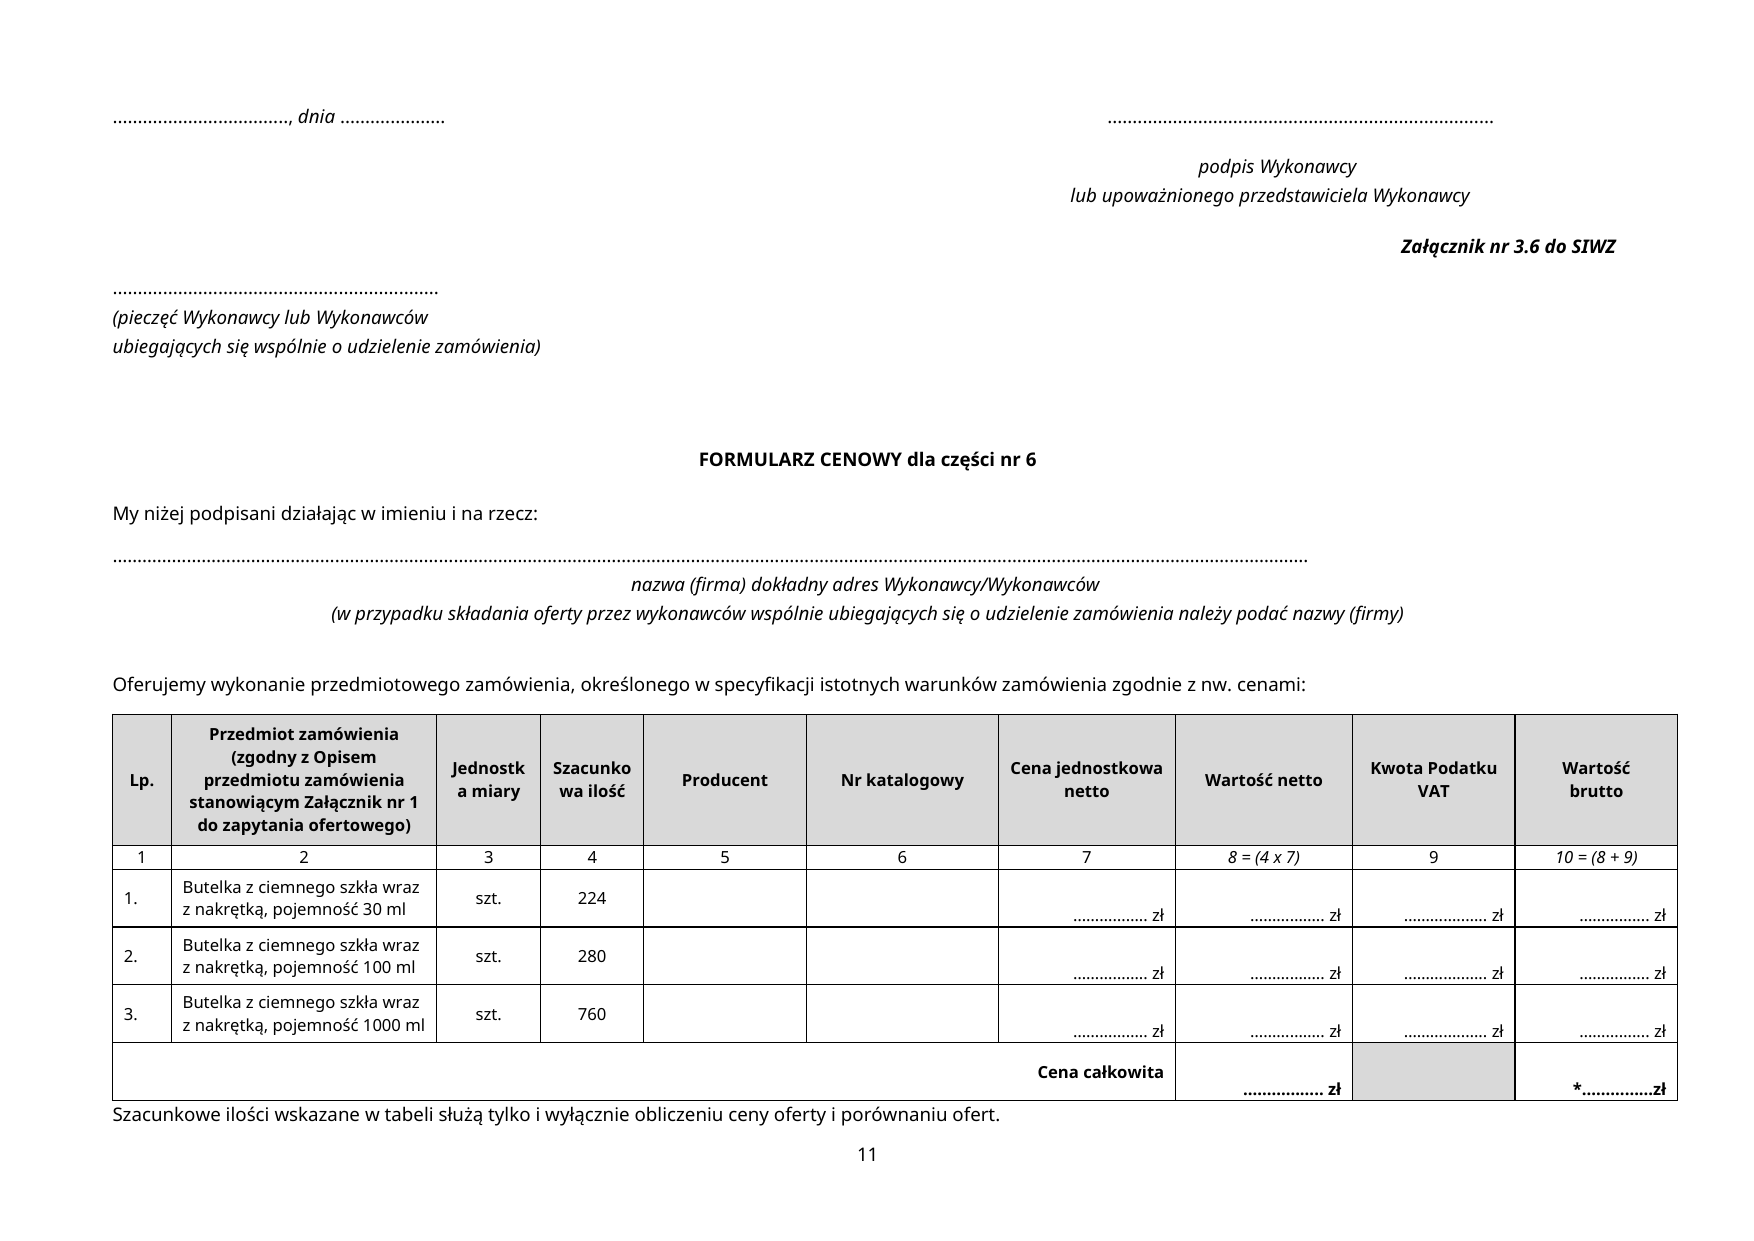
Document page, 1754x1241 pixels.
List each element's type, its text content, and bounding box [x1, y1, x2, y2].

table_cell *……………zł [1516, 1043, 1677, 1100]
table_cell 3. [113, 985, 171, 1042]
table_header Jednostka miary [437, 715, 540, 845]
table_cell 7 [999, 846, 1175, 868]
table_cell 9 [1353, 846, 1514, 868]
table_cell 5 [644, 846, 806, 868]
table_cell …………….. zł [999, 870, 1175, 926]
table_cell …………..….. zł [1353, 928, 1514, 984]
table_cell [644, 870, 806, 926]
table_header Nr katalogowy [807, 715, 998, 845]
table_header Szacunkowa ilość [541, 715, 643, 845]
table_cell …………….. zł [1176, 985, 1352, 1042]
table_cell 6 [807, 846, 998, 868]
table_cell …………….. zł [1176, 1043, 1352, 1100]
table_cell …………….. zł [999, 985, 1175, 1042]
table_cell [1353, 1043, 1514, 1100]
table_cell szt. [437, 985, 540, 1042]
table_cell ………….... zł [1516, 985, 1677, 1042]
table_cell …………….. zł [1176, 928, 1352, 984]
table_cell Cena całkowita [113, 1043, 1175, 1100]
text (pieczęć Wykonawcy lub Wykonawców [112, 304, 1623, 329]
text ..................................., dnia ..................... ............................................................................. [112, 103, 1583, 129]
table_cell Butelka z ciemnego szkła wraz z nakrętką, pojemność 1000 ml [172, 985, 436, 1042]
table_header Wartość netto [1176, 715, 1352, 845]
text Szacunkowe ilości wskazane w tabeli służą tylko i wyłącznie obliczeniu ceny oferty i porównaniu ofert. [112, 1101, 1617, 1127]
table_cell 760 [541, 985, 643, 1042]
text Oferujemy wykonanie przedmiotowego zamówienia, określonego w specyfikacji istotnych warunków zamówienia zgodnie z nw. cenami: [112, 672, 1623, 697]
table_cell 8 = (4 x 7) [1176, 846, 1352, 868]
table_header Wartość brutto [1516, 715, 1677, 845]
text ……………………………………………………………………………………………………………………………………………….……………………………………………………………………. [112, 542, 1623, 568]
table_header Cena jednostkowa netto [999, 715, 1175, 845]
text podpis Wykonawcy lub upoważnionego przedstawiciela Wykonawcy [629, 153, 1623, 208]
table_cell ………….... zł [1516, 928, 1677, 984]
table_cell …………….. zł [999, 928, 1175, 984]
table_cell …………..….. zł [1353, 870, 1514, 926]
table_cell 224 [541, 870, 643, 926]
text FORMULARZ CENOWY dla części nr 6 [112, 446, 1623, 472]
table_header Przedmiot zamówienia (zgodny z Opisem przedmiotu zamówienia stanowiącym Załącznik nr 1 do zapytania ofertowego) [172, 715, 436, 845]
table_cell [807, 985, 998, 1042]
table_cell 1 [113, 846, 171, 868]
table_header Lp. [113, 715, 171, 845]
table_cell 4 [541, 846, 643, 868]
table_cell ………….... zł [1516, 870, 1677, 926]
table_cell [644, 985, 806, 1042]
table_cell szt. [437, 870, 540, 926]
text ubiegających się wspólnie o udzielenie zamówienia) [112, 333, 1623, 359]
table_header Producent [644, 715, 806, 845]
table_cell Butelka z ciemnego szkła wraz z nakrętką, pojemność 100 ml [172, 928, 436, 984]
table_cell 2 [172, 846, 436, 868]
table_cell 1. [113, 870, 171, 926]
table_cell szt. [437, 928, 540, 984]
text Załącznik nr 3.6 do SIWZ [112, 233, 1615, 258]
table_header Kwota Podatku VAT [1353, 715, 1514, 845]
table_cell 3 [437, 846, 540, 868]
table_cell [807, 928, 998, 984]
table_cell [807, 870, 998, 926]
table_cell …………..….. zł [1353, 985, 1514, 1042]
text nazwa (firma) dokładny adres Wykonawcy/Wykonawców (w przypadku składania oferty przez wykonawców wspólnie ubiegających się o udzielenie zamówienia należy podać nazwy (firmy) [112, 571, 1623, 626]
table_cell …………….. zł [1176, 870, 1352, 926]
table_cell 280 [541, 928, 643, 984]
text ................................................................. [112, 275, 1623, 300]
table_cell [644, 928, 806, 984]
text My niżej podpisani działając w imieniu i na rzecz: [112, 500, 1623, 526]
table_cell Butelka z ciemnego szkła wraz z nakrętką, pojemność 30 ml [172, 870, 436, 926]
table_cell 2. [113, 928, 171, 984]
table_cell 10 = (8 + 9) [1516, 846, 1677, 868]
